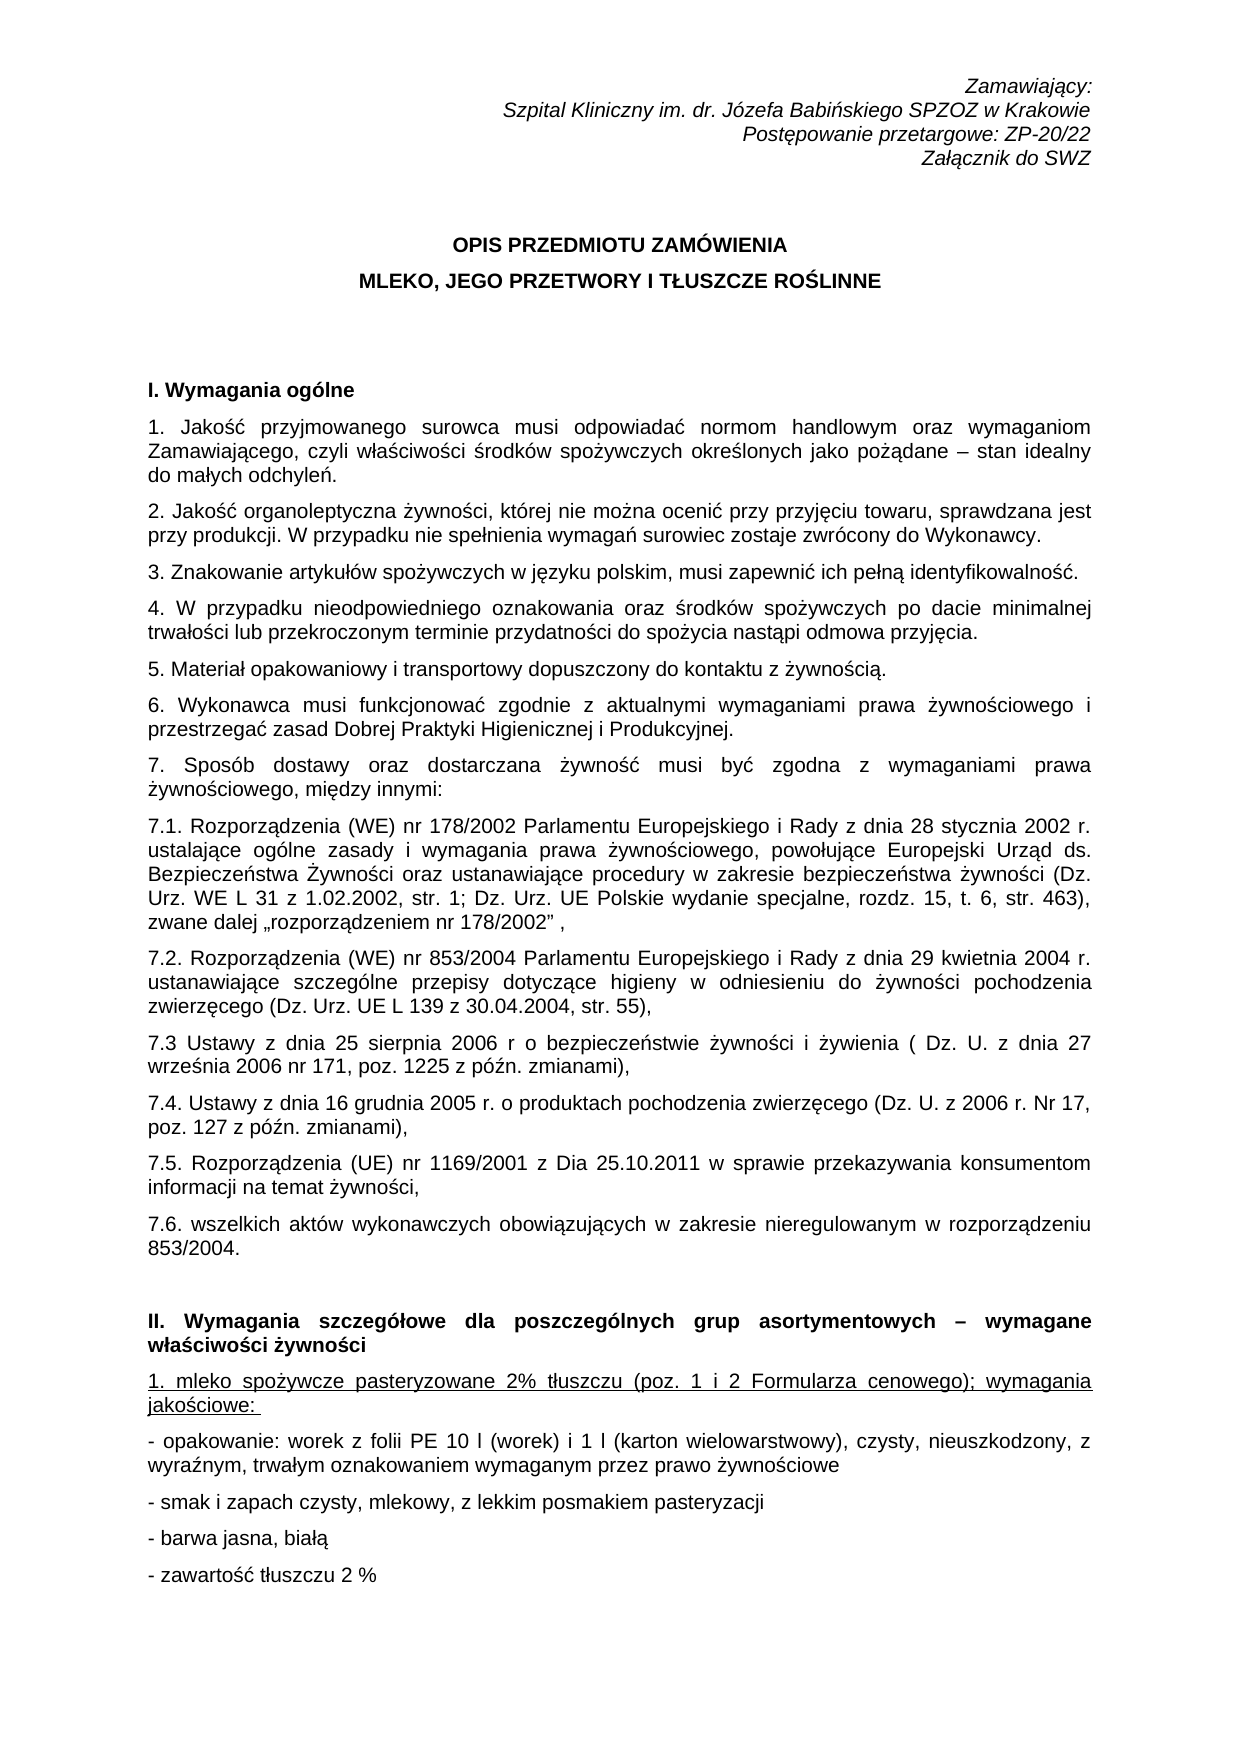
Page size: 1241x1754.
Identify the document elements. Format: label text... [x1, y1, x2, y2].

text 1. Jakość przyjmowanego surowca musi odpowiadać normom handlowym oraz wymaganiom Zamawiającego, czyli właściwości środków spożywczych określonych jako pożądane – stan idealny do małych odchyleń. [148, 415, 1092, 487]
text MLEKO, JEGO PRZETWORY I TŁUSZCZE ROŚLINNE [148, 269, 1092, 293]
text 7.4. Ustawy z dnia 16 grudnia 2005 r. o produktach pochodzenia zwierzęcego (Dz. U. z 2006 r. Nr 17, poz. 127 z późn. zmianami), [148, 1091, 1092, 1139]
text - opakowanie: worek z folii PE 10 l (worek) i 1 l (karton wielowarstwowy), czysty, nieuszkodzony, z wyraźnym, trwałym oznakowaniem wymaganym przez prawo żywnościowe [148, 1429, 1092, 1477]
text I. Wymagania ogólne [148, 378, 1092, 402]
text 2. Jakość organoleptyczna żywności, której nie można ocenić przy przyjęciu towaru, sprawdzana jest przy produkcji. W przypadku nie spełnienia wymagań surowiec zostaje zwrócony do Wykonawcy. [148, 499, 1092, 547]
text 7. Sposób dostawy oraz dostarczana żywność musi być zgodna z wymaganiami prawa żywnościowego, między innymi: [148, 753, 1092, 801]
text 4. W przypadku nieodpowiedniego oznakowania oraz środków spożywczych po dacie minimalnej trwałości lub przekroczonym terminie przydatności do spożycia nastąpi odmowa przyjęcia. [148, 596, 1092, 644]
text OPIS PRZEDMIOTU ZAMÓWIENIA [148, 232, 1092, 256]
text 7.5. Rozporządzenia (UE) nr 1169/2001 z Dia 25.10.2011 w sprawie przekazywania konsumentom informacji na temat żywności, [148, 1151, 1092, 1199]
text 7.3 Ustawy z dnia 25 sierpnia 2006 r o bezpieczeństwie żywności i żywienia ( Dz. U. z dnia 27 września 2006 nr 171, poz. 1225 z późn. zmianami), [148, 1030, 1092, 1078]
text 1. mleko spożywcze pasteryzowane 2% tłuszczu (poz. 1 i 2 Formularza cenowego); wymagania jakościowe: [148, 1391, 1092, 1417]
text - barwa jasna, białą [148, 1526, 1092, 1550]
text - zawartość tłuszczu 2 % [148, 1563, 1092, 1587]
text II. Wymagania szczegółowe dla poszczególnych grup asortymentowych – wymagane właściwości żywności [148, 1308, 1092, 1356]
text 7.6. wszelkich aktów wykonawczych obowiązujących w zakresie nieregulowanym w rozporządzeniu 853/2004. [148, 1212, 1092, 1259]
text 5. Materiał opakowaniowy i transportowy dopuszczony do kontaktu z żywnością. [148, 656, 1092, 680]
text - smak i zapach czysty, mlekowy, z lekkim posmakiem pasteryzacji [148, 1490, 1092, 1514]
text 6. Wykonawca musi funkcjonować zgodnie z aktualnymi wymaganiami prawa żywnościowego i przestrzegać zasad Dobrej Praktyki Higienicznej i Produkcyjnej. [148, 693, 1092, 741]
text 7.2. Rozporządzenia (WE) nr 853/2004 Parlamentu Europejskiego i Rady z dnia 29 kwietnia 2004 r. ustanawiające szczególne przepisy dotyczące higieny w odniesieniu do żywności pochodzenia zwierzęcego (Dz. Urz. UE L 139 z 30.04.2004, str. 55), [148, 946, 1092, 1018]
text 3. Znakowanie artykułów spożywczych w języku polskim, musi zapewnić ich pełną identyfikowalność. [148, 559, 1092, 583]
text 1. mleko spożywcze pasteryzowane 2% tłuszczu (poz. 1 i 2 Formularza cenowego); wymagania jakościowe: [148, 1369, 1092, 1390]
text 7.1. Rozporządzenia (WE) nr 178/2002 Parlamentu Europejskiego i Rady z dnia 28 stycznia 2002 r. ustalające ogólne zasady i wymagania prawa żywnościowego, powołujące Europejski Urząd ds. Bezpieczeństwa Żywności oraz ustanawiające procedury w zakresie bezpieczeństwa żywności (Dz. Urz. WE L 31 z 1.02.2002, str. 1; Dz. Urz. UE Polskie wydanie specjalne, rozdz. 15, t. 6, str. 463), zwane dalej „rozporządzeniem nr 178/2002” , [148, 814, 1092, 933]
